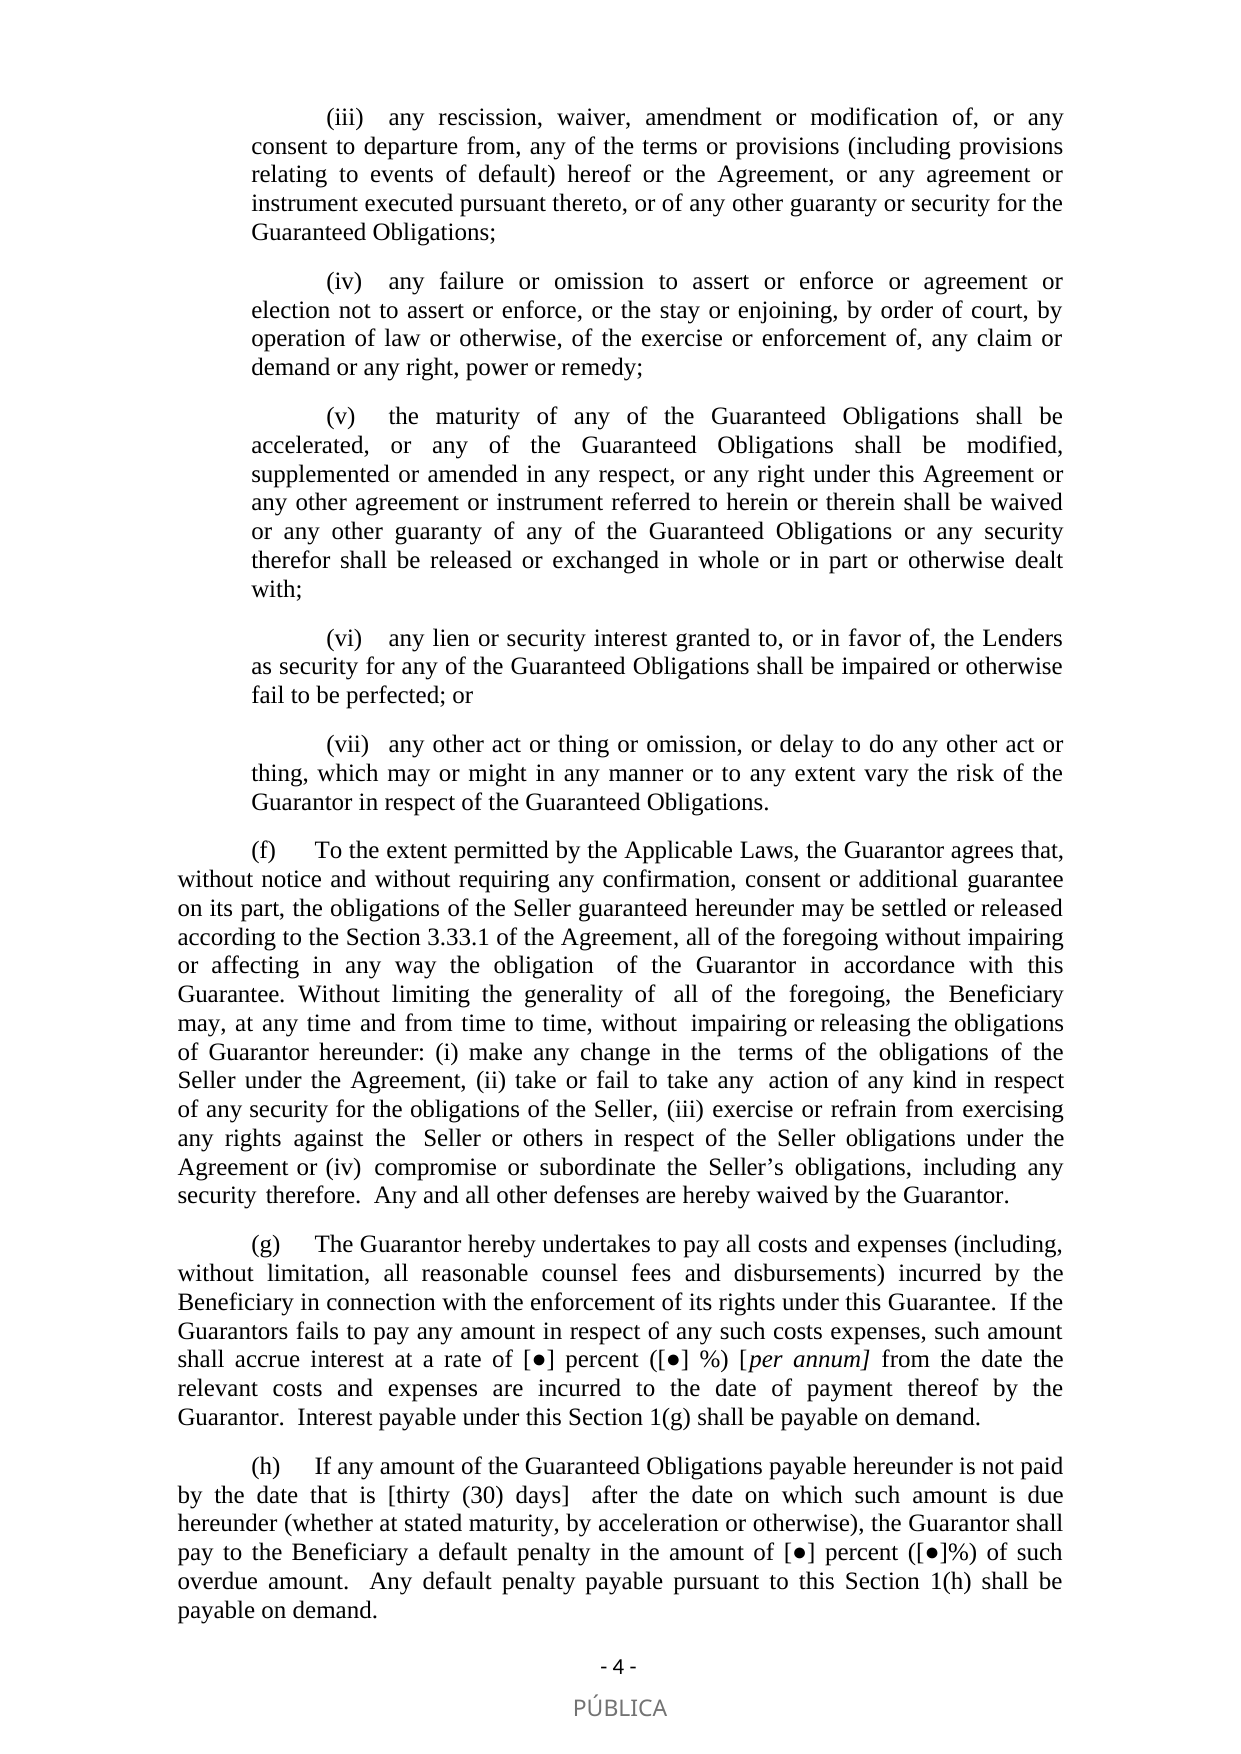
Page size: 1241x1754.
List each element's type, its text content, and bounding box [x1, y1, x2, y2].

list any lien or security interest granted to, or in favor of, the Lenders as security for any of the Guaranteed Obligations shall be impaired or otherwise fail to be perfected; or [251, 623, 1064, 709]
list any failure or omission to assert or enforce or agreement or election not to assert or enforce, or the stay or enjoining, by order of court, by operation of law or otherwise, of the exercise or enforcement of, any claim or demand or any right, power or remedy; [251, 266, 1064, 381]
list The Guarantor hereby undertakes to pay all costs and expenses (including, without limitation, all reasonable counsel fees and disbursements) incurred by the Beneficiary in connection with the enforcement of its rights under this Guarantee. If the Guarantors fails to pay any amount in respect of any such costs expenses, such amount shall accrue interest at a rate of [●] percent ([●] %) [per annum] from the date the relevant costs and expenses are incurred to the date of payment thereof by the Guarantor. Interest payable under this Section 1(g) shall be payable on demand. [177, 1229, 1064, 1431]
list any other act or thing or omission, or delay to do any other act or thing, which may or might in any manner or to any extent vary the risk of the Guarantor in respect of the Guaranteed Obligations. [251, 729, 1064, 815]
list any rescission, waiver, amendment or modification of, or any consent to departure from, any of the terms or provisions (including provisions relating to events of default) hereof or the Agreement, or any agreement or instrument executed pursuant thereto, or of any other guaranty or security for the Guaranteed Obligations; [251, 102, 1064, 246]
list If any amount of the Guaranteed Obligations payable hereunder is not paid by the date that is [thirty (30) days] after the date on which such amount is due hereunder (whether at stated maturity, by acceleration or otherwise), the Guarantor shall pay to the Beneficiary a default penalty in the amount of [●] percent ([●]%) of such overdue amount. Any default penalty payable pursuant to this Section 1(h) shall be payable on demand. [177, 1451, 1064, 1623]
list To the extent permitted by the Applicable Laws, the Guarantor agrees that, without notice and without requiring any confirmation, consent or additional guarantee on its part, the obligations of the Seller guaranteed hereunder may be settled or released according to the Section 3.33.1 of the Agreement, all of the foregoing without impairing or affecting in any way the obligation of the Guarantor in accordance with this Guarantee. Without limiting the generality of all of the foregoing, the Beneficiary may, at any time and from time to time, without impairing or releasing the obligations of Guarantor hereunder: (i) make any change in the terms of the obligations of the Seller under the Agreement, (ii) take or fail to take any action of any kind in respect of any security for the obligations of the Seller, (iii) exercise or refrain from exercising any rights against the Seller or others in respect of the Seller obligations under the Agreement or (iv) compromise or subordinate the Seller’s obligations, including any security therefore. Any and all other defenses are hereby waived by the Guarantor. [177, 836, 1064, 1209]
list the maturity of any of the Guaranteed Obligations shall be accelerated, or any of the Guaranteed Obligations shall be modified, supplemented or amended in any respect, or any right under this Agreement or any other agreement or instrument referred to herein or therein shall be waived or any other guaranty of any of the Guaranteed Obligations or any security therefor shall be released or exchanged in whole or in part or otherwise dealt with; [251, 401, 1064, 602]
